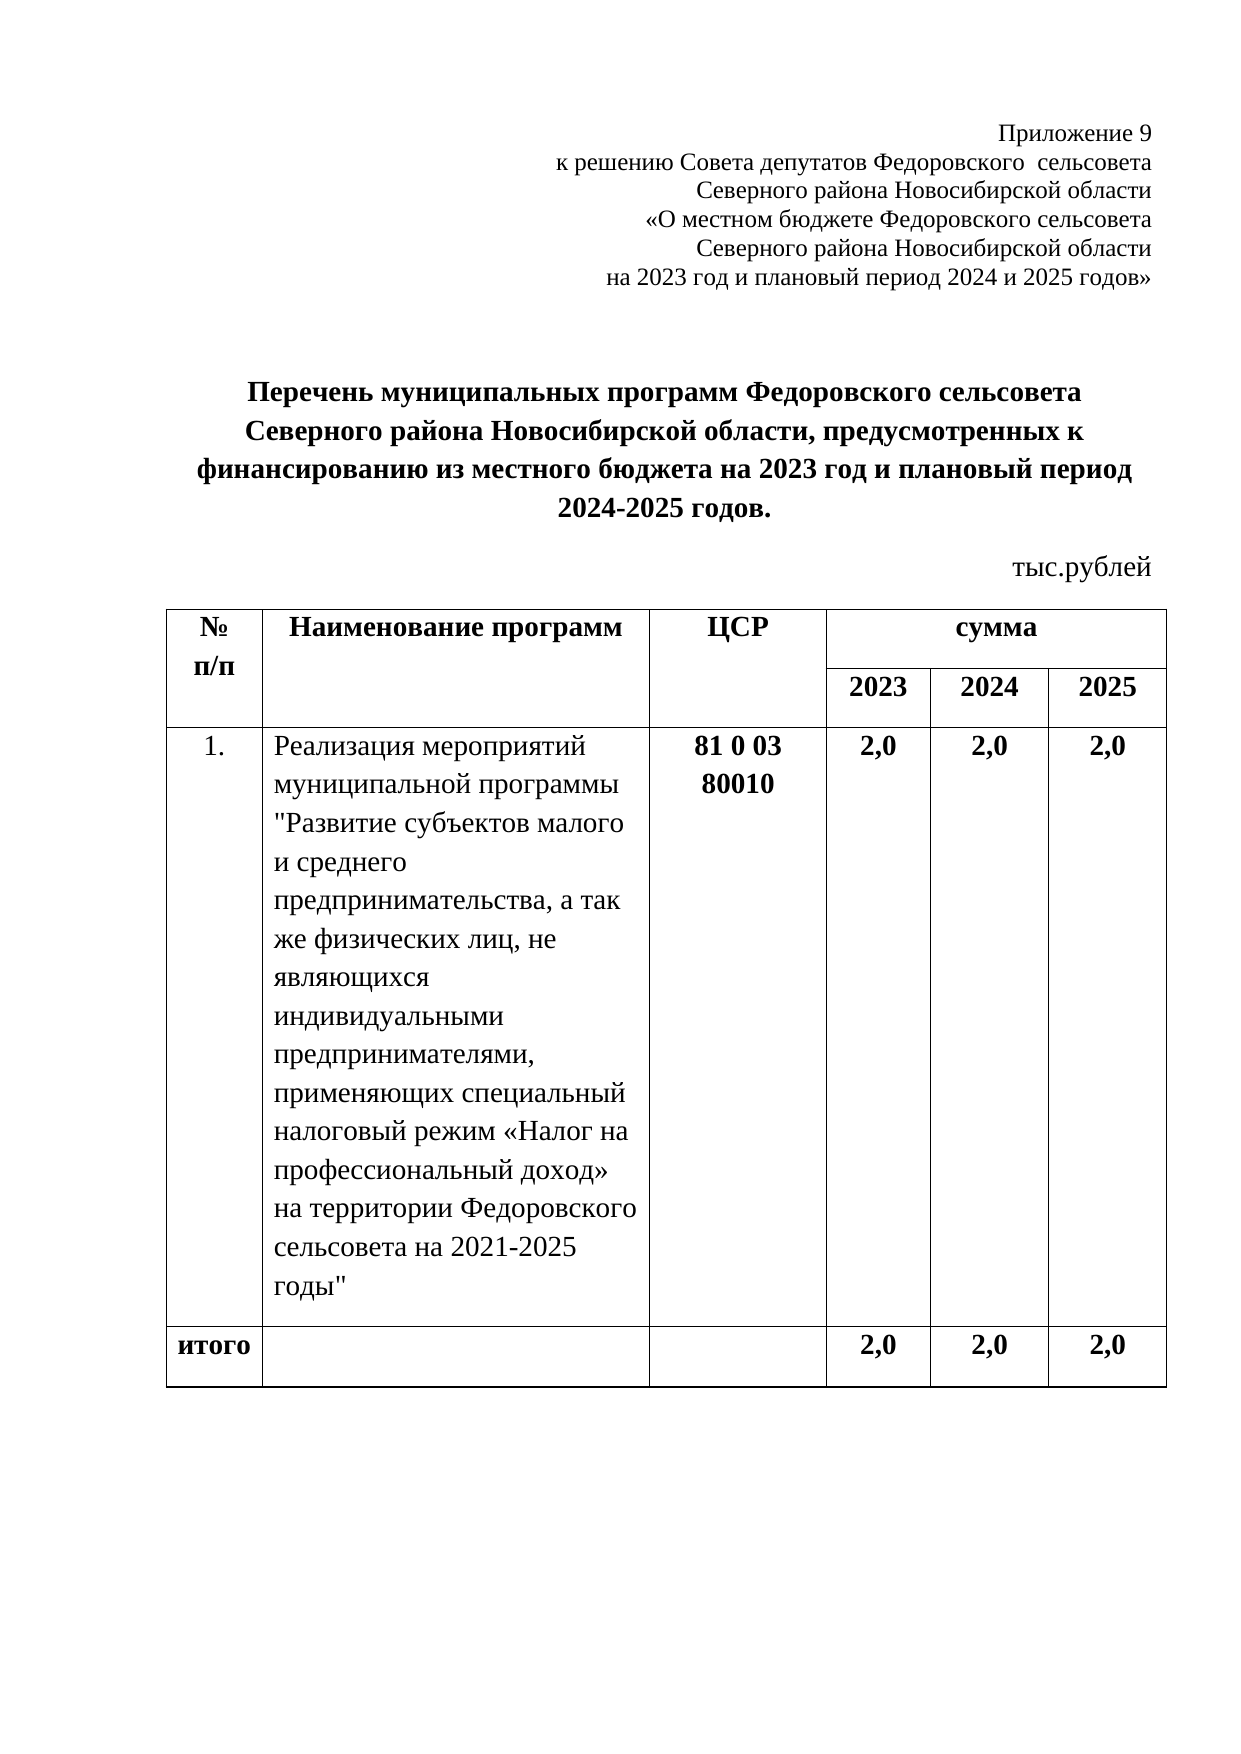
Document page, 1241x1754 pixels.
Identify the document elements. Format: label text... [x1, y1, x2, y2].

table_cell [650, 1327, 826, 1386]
text Приложение 9 [177, 118, 1152, 147]
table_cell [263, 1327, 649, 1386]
text «О местном бюджете Федоровского сельсовета [177, 204, 1152, 233]
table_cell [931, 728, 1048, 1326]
text Северного района Новосибирской области [177, 176, 1152, 204]
text на 2023 год и плановый период 2024 и 2025 годов» [177, 262, 1152, 291]
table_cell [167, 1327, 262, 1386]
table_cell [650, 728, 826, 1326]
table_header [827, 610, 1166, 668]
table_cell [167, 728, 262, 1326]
text к решению Совета депутатов Федоровского сельсовета [177, 147, 1152, 176]
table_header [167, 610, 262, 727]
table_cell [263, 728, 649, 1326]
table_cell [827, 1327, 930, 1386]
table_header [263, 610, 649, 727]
text тыс.рублей [177, 549, 1152, 583]
text Северного района Новосибирской области [177, 233, 1152, 262]
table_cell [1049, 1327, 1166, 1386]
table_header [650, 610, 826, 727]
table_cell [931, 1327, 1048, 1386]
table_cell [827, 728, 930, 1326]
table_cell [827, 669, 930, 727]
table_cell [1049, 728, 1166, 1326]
text Перечень муниципальных программ Федоровского сельсовета Северного района Новосибирской области, предусмотренных к финансированию из местного бюджета на 2023 год и плановый период 2024-2025 годов. [177, 374, 1152, 523]
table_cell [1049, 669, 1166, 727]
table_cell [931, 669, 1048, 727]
